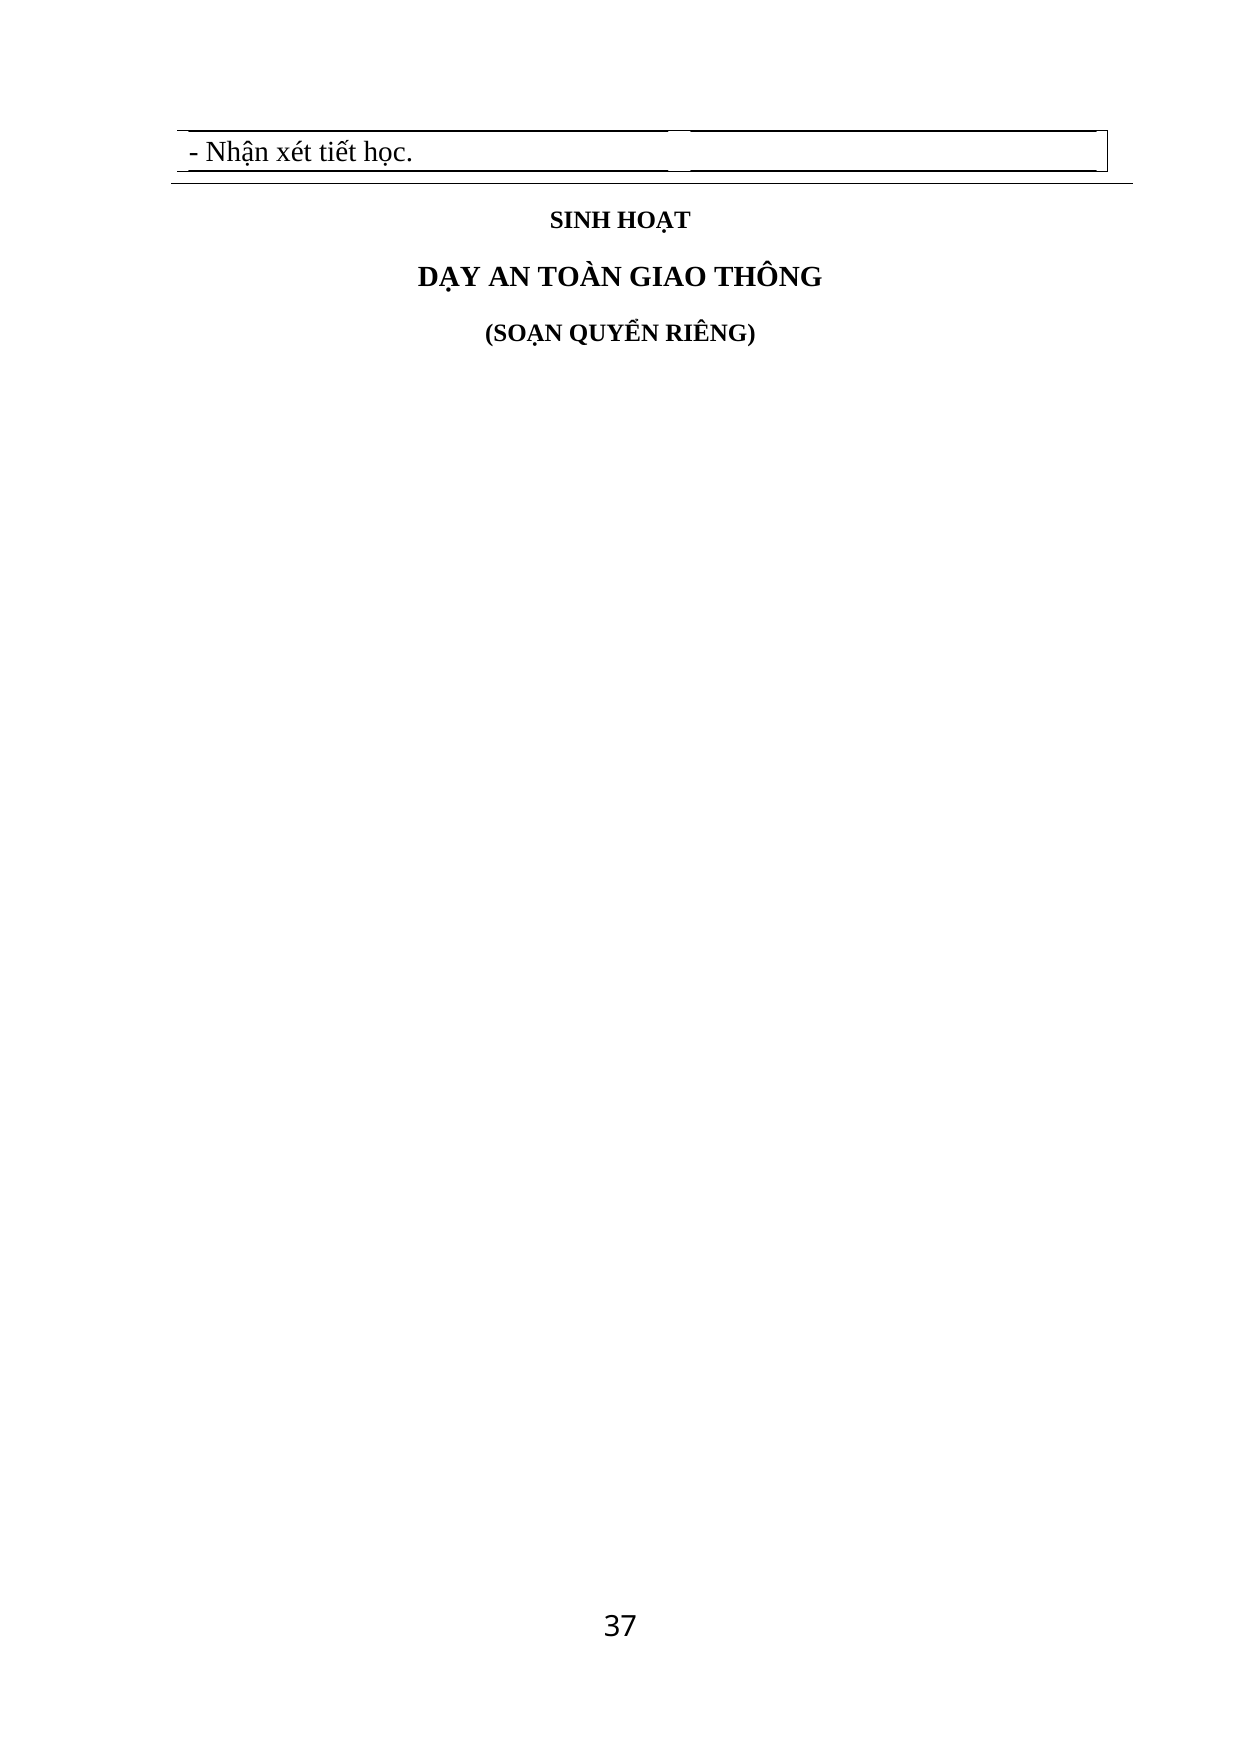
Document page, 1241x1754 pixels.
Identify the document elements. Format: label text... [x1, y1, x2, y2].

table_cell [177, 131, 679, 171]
text SINH HOẠT [177, 205, 1063, 234]
text (SOẠN QUYỂN RIÊNG) [177, 318, 1063, 347]
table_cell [679, 131, 1107, 171]
text DẠY AN TOÀN GIAO THÔNG [177, 259, 1063, 293]
